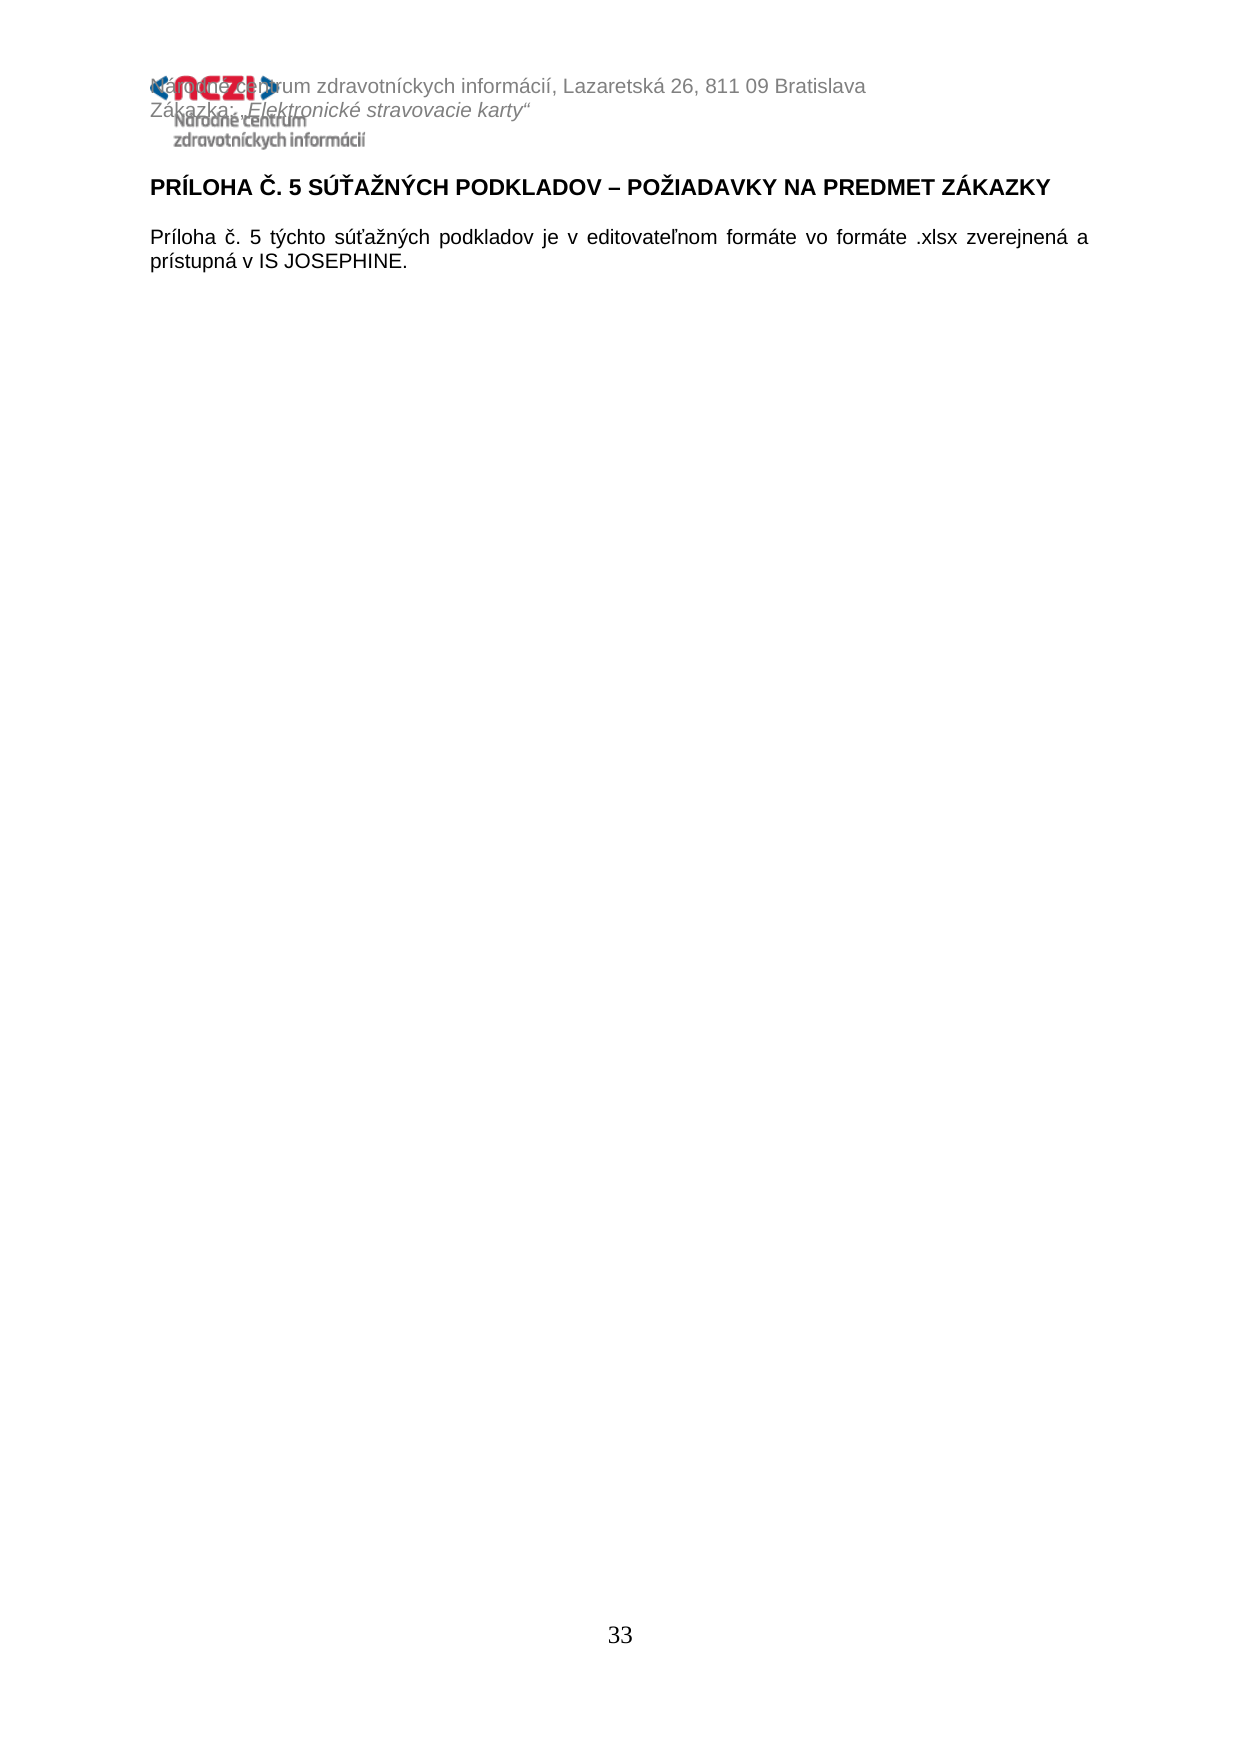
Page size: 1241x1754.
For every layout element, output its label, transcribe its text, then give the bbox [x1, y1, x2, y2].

text Príloha č. 5 týchto súťažných podkladov je v editovateľnom formáte vo formáte .xlsx zverejnená a prístupná v IS JOSEPHINE. [150, 225, 1090, 273]
text PRÍLOHA Č. 5 SÚŤAŽNÝCH PODKLADOV – POŽIADAVKY NA PREDMET ZÁKAZKY [150, 174, 1090, 201]
picture [150, 74, 366, 151]
